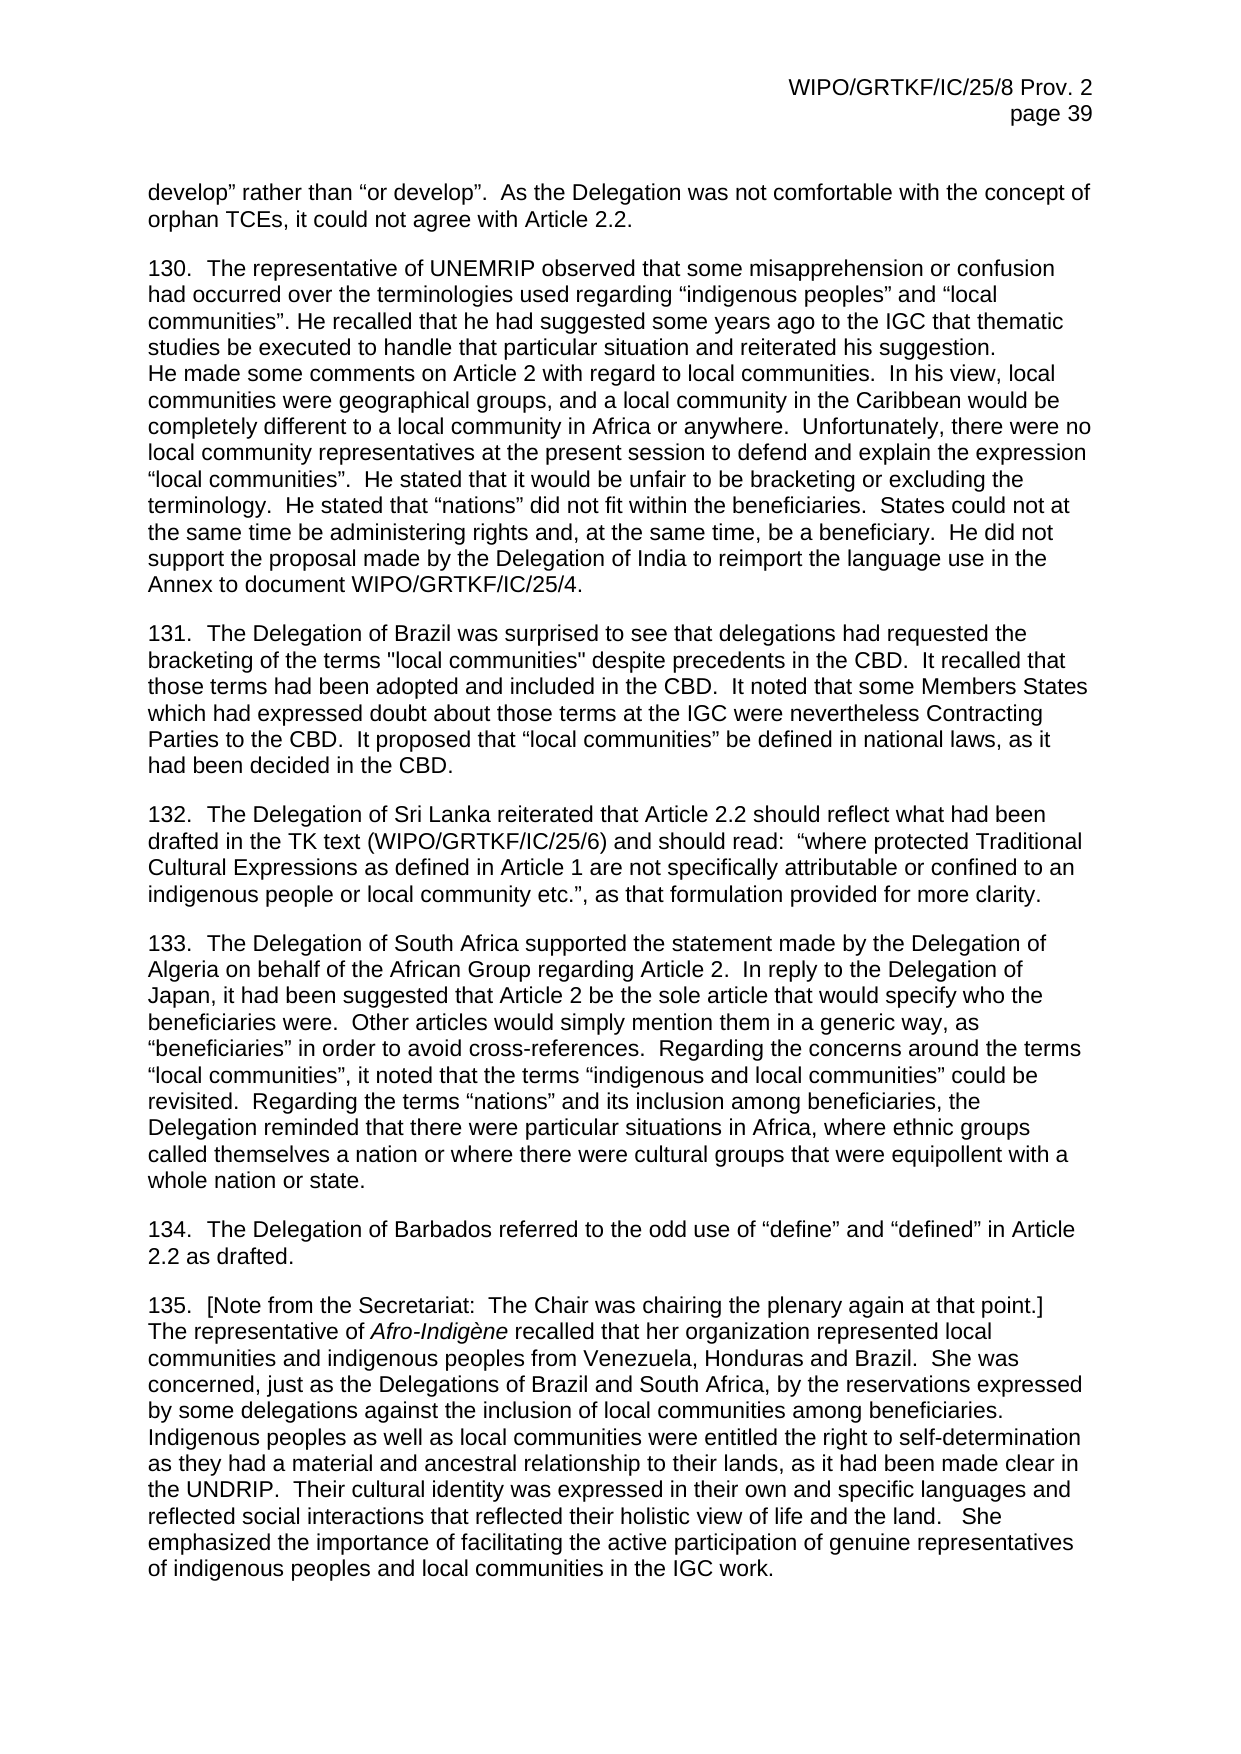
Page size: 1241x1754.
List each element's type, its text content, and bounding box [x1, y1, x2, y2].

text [148, 179, 1093, 232]
text The Delegation of Barbados referred to the odd use of “define” and “defined” in Article 2.2 as drafted. [148, 1216, 1093, 1269]
text The Delegation of Brazil was surprised to see that delegations had requested the bracketing of the terms "local communities" despite precedents in the CBD. It recalled that those terms had been adopted and included in the CBD. It noted that some Members States which had expressed doubt about those terms at the IGC were nevertheless Contracting Parties to the CBD. It proposed that “local communities” be defined in national laws, as it had been decided in the CBD. [148, 620, 1093, 778]
text The Delegation of Sri Lanka reiterated that Article 2.2 should reflect what had been drafted in the TK text (WIPO/GRTKF/IC/25/6) and should read: “where protected Traditional Cultural Expressions as defined in Article 1 are not specifically attributable or confined to an indigenous people or local community etc.”, as that formulation provided for more clarity. [148, 801, 1093, 907]
text The representative of UNEMRIP observed that some misapprehension or confusion had occurred over the terminologies used regarding “indigenous peoples” and “local communities”. He recalled that he had suggested some years ago to the IGC that thematic studies be executed to handle that particular situation and reiterated his suggestion. He made some comments on Article 2 with regard to local communities. In his view, local communities were geographical groups, and a local community in the Caribbean would be completely different to a local community in Africa or anywhere. Unfortunately, there were no local community representatives at the present session to defend and explain the expression “local communities”. He stated that it would be unfair to be bracketing or excluding the terminology. He stated that “nations” did not fit within the beneficiaries. States could not at the same time be administering rights and, at the same time, be a beneficiary. He did not support the proposal made by the Delegation of India to reimport the language use in the Annex to document WIPO/GRTKF/IC/25/4. [148, 255, 1093, 597]
text The Delegation of South Africa supported the statement made by the Delegation of Algeria on behalf of the African Group regarding Article 2. In reply to the Delegation of Japan, it had been suggested that Article 2 be the sole article that would specify who the beneficiaries were. Other articles would simply mention them in a generic way, as “beneficiaries” in order to avoid cross-references. Regarding the concerns around the terms “local communities”, it noted that the terms “indigenous and local communities” could be revisited. Regarding the terms “nations” and its inclusion among beneficiaries, the Delegation reminded that there were particular situations in Africa, where ethnic groups called themselves a nation or where there were cultural groups that were equipollent with a whole nation or state. [148, 930, 1093, 1193]
text [Note from the Secretariat: The Chair was chairing the plenary again at that point.] The representative of Afro-Indigène recalled that her organization represented local communities and indigenous peoples from Venezuela, Honduras and Brazil. She was concerned, just as the Delegations of Brazil and South Africa, by the reservations expressed by some delegations against the inclusion of local communities among beneficiaries. Indigenous peoples as well as local communities were entitled the right to self-determination as they had a material and ancestral relationship to their lands, as it had been made clear in the UNDRIP. Their cultural identity was expressed in their own and specific languages and reflected social interactions that reflected their holistic view of life and the land. She emphasized the importance of facilitating the active participation of genuine representatives of indigenous peoples and local communities in the IGC work. [148, 1292, 1093, 1582]
